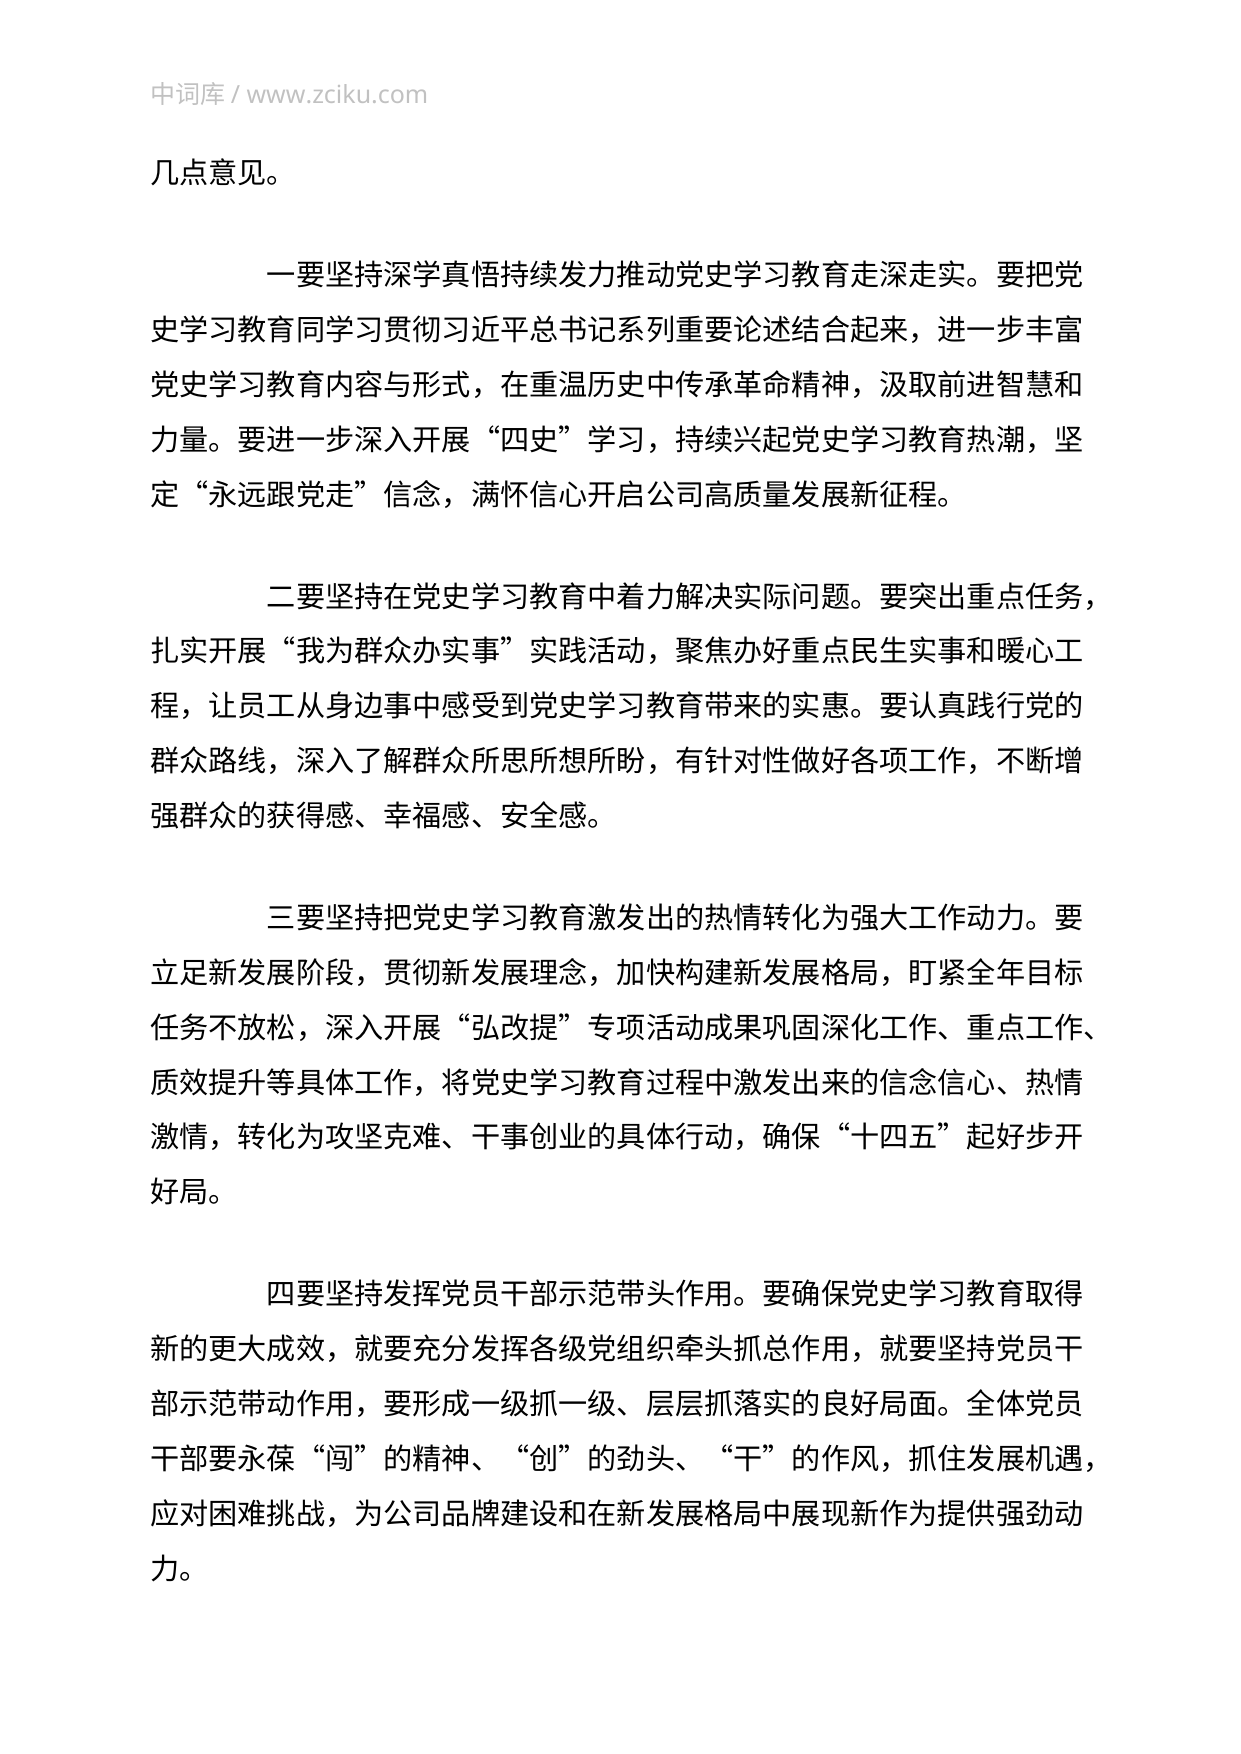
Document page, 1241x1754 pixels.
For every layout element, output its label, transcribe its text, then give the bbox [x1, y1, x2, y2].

text 三要坚持把党史学习教育激发出的热情转化为强大工作动力。要立足新发展阶段，贯彻新发展理念，加快构建新发展格局，盯紧全年目标任务不放松，深入开展“弘改提”专项活动成果巩固深化工作、重点工作、质效提升等具体工作，将党史学习教育过程中激发出来的信念信心、热情激情，转化为攻坚克难、干事创业的具体行动，确保“十四五”起好步开好局。 [150, 894, 1090, 1211]
text 四要坚持发挥党员干部示范带头作用。要确保党史学习教育取得新的更大成效，就要充分发挥各级党组织牵头抓总作用，就要坚持党员干部示范带动作用，要形成一级抓一级、层层抓落实的良好局面。全体党员干部要永葆“闯”的精神、“创”的劲头、“干”的作风，抓住发展机遇，应对困难挑战，为公司品牌建设和在新发展格局中展现新作为提供强劲动力。 [150, 1271, 1090, 1587]
text 二要坚持在党史学习教育中着力解决实际问题。要突出重点任务，扎实开展“我为群众办实事”实践活动，聚焦办好重点民生实事和暖心工程，让员工从身边事中感受到党史学习教育带来的实惠。要认真践行党的群众路线，深入了解群众所思所想所盼，有针对性做好各项工作，不断增强群众的获得感、幸福感、安全感。 [150, 573, 1090, 835]
text 一要坚持深学真悟持续发力推动党史学习教育走深走实。要把党史学习教育同学习贯彻习近平总书记系列重要论述结合起来，进一步丰富党史学习教育内容与形式，在重温历史中传承革命精神，汲取前进智慧和力量。要进一步深入开展“四史”学习，持续兴起党史学习教育热潮，坚定“永远跟党走”信念，满怀信心开启公司高质量发展新征程。 [150, 252, 1090, 514]
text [150, 150, 1090, 192]
